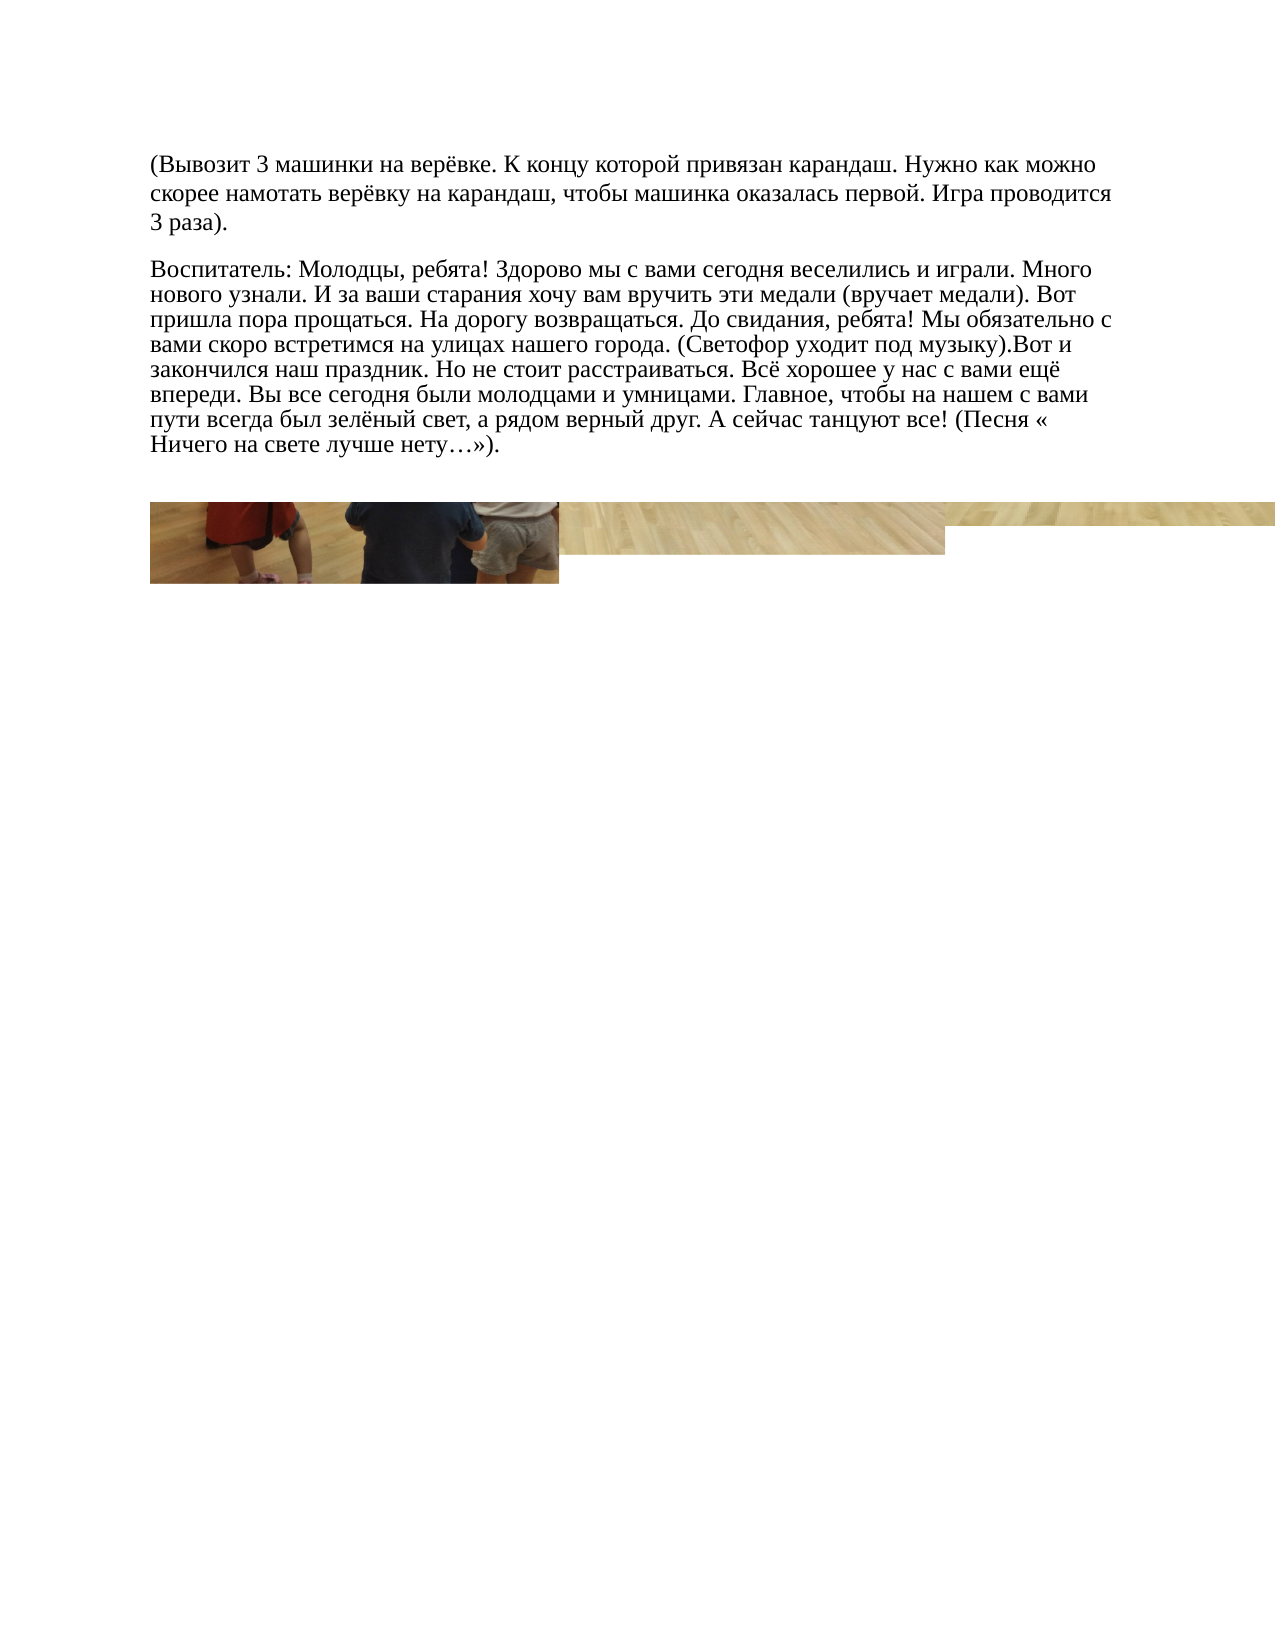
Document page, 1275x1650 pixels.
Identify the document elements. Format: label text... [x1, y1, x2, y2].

text Воспитатель: Молодцы, ребята! Здорово мы с вами сегодня веселились и играли. Много нового узнали. И за ваши старания хочу вам вручить эти медали (вручает медали). Вот пришла пора прощаться. На дорогу возвращаться. До свидания, ребята! Мы обязательно с вами скоро встретимся на улицах нашего города. (Светофор уходит под музыку).Вот и закончился наш праздник. Но не стоит расстраиваться. Всё хорошее у нас с вами ещё впереди. Вы все сегодня были молодцами и умницами. Главное, чтобы на нашем с вами пути всегда был зелёный свет, а рядом верный друг. А сейчас танцуют все! (Песня « Ничего на свете лучше нету…»). [150, 257, 1125, 457]
text (Вывозит 3 машинки на верёвке. К концу которой привязан карандаш. Нужно как можно скорее намотать верёвку на карандаш, чтобы машинка оказалась первой. Игра проводится 3 раза). [150, 150, 1125, 236]
